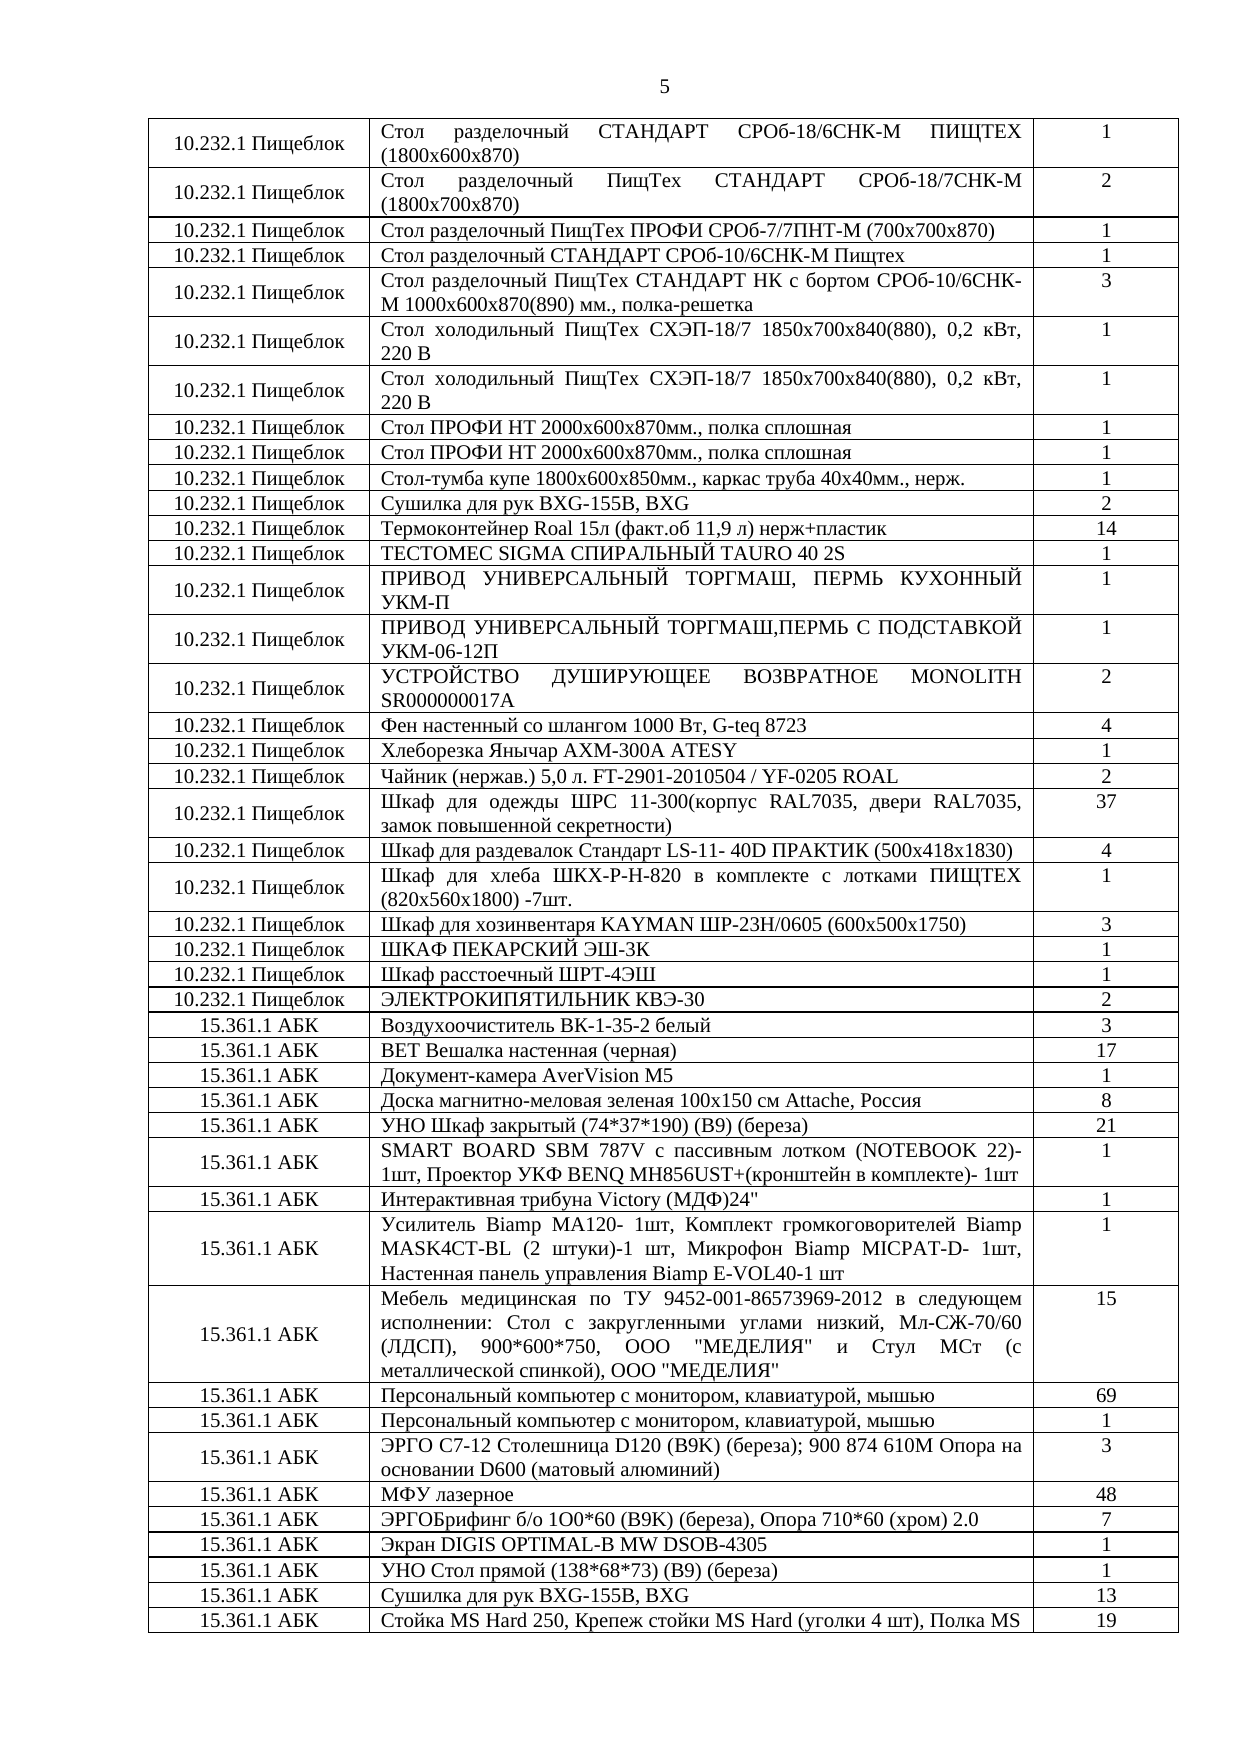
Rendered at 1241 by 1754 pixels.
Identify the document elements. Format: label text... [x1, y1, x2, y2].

table_cell 10.232.1 Пищеблок [149, 491, 369, 514]
table_cell 10.232.1 Пищеблок [149, 713, 369, 737]
table_cell Стол ПРОФИ НТ 2000х600х870мм., полка сплошная [370, 440, 1033, 464]
table_cell 15.361.1 АБК [149, 1507, 369, 1531]
table_cell 10.232.1 Пищеблок [149, 317, 369, 365]
table_cell 10.232.1 Пищеблок [149, 912, 369, 936]
table_cell 3 [1034, 1433, 1178, 1481]
table_cell 1 [1034, 119, 1178, 167]
table_cell 13 [1034, 1583, 1178, 1607]
table_cell 2 [1034, 168, 1178, 216]
table_cell 1 [1034, 243, 1178, 267]
table_cell Шкаф для хозинвентаря KAYMAN ШР-23Н/0605 (600х500х1750) [370, 912, 1033, 936]
table_cell Термоконтейнер Roal 15л (факт.об 11,9 л) нерж+пластик [370, 516, 1033, 540]
table_cell 15.361.1 АБК [149, 1408, 369, 1432]
table_cell 3 [1034, 912, 1178, 936]
table_cell 4 [1034, 713, 1178, 737]
table_cell 10.232.1 Пищеблок [149, 415, 369, 439]
table_cell 10.232.1 Пищеблок [149, 863, 369, 911]
table_cell 10.232.1 Пищеблок [149, 566, 369, 614]
table_cell Стол ПРОФИ НТ 2000х600х870мм., полка сплошная [370, 415, 1033, 439]
table_cell 15.361.1 АБК [149, 1038, 369, 1062]
table_cell ЭЛЕКТРОКИПЯТИЛЬНИК КВЭ-30 [370, 988, 1033, 1011]
table_cell 10.232.1 Пищеблок [149, 243, 369, 267]
table_cell 2 [1034, 664, 1178, 712]
table_cell 15.361.1 АБК [149, 1383, 369, 1407]
table_cell Стол разделочный ПищТех СТАНДАРТ НК с бортом СРОб-10/6СНК-М 1000х600х870(890) мм., полка-решетка [370, 268, 1033, 316]
table_cell 15.361.1 АБК [149, 1558, 369, 1582]
table_cell 1 [1034, 1212, 1178, 1284]
table_cell 15.361.1 АБК [149, 1013, 369, 1037]
table_cell 10.232.1 Пищеблок [149, 516, 369, 540]
table_cell Персональный компьютер с монитором, клавиатурой, мышью [370, 1383, 1033, 1407]
table_cell 1 [1034, 566, 1178, 614]
table_cell Доска магнитно-меловая зеленая 100x150 см Attache, Россия [370, 1088, 1033, 1112]
table_cell 10.232.1 Пищеблок [149, 440, 369, 464]
table_cell 10.232.1 Пищеблок [149, 764, 369, 788]
table_cell Стол холодильный ПищТех СХЭП-18/7 1850х700х840(880), 0,2 кВт, 220 В [370, 317, 1033, 365]
table_cell Документ-камера AverVision M5 [370, 1063, 1033, 1087]
table_cell 15.361.1 АБК [149, 1138, 369, 1186]
table_cell 69 [1034, 1383, 1178, 1407]
table_cell Стол разделочный ПищТех ПРОФИ СРОб-7/7ПНТ-М (700х700х870) [370, 218, 1033, 242]
table_cell МФУ лазерное [370, 1482, 1033, 1506]
table_cell 15.361.1 АБК [149, 1286, 369, 1382]
table_cell 15.361.1 АБК [149, 1433, 369, 1481]
table_cell 15.361.1 АБК [149, 1113, 369, 1137]
table_cell Шкаф для раздевалок Стандарт LS-11- 40D ПРАКТИК (500х418х1830) [370, 838, 1033, 862]
table_cell 10.232.1 Пищеблок [149, 119, 369, 167]
table_cell Персональный компьютер с монитором, клавиатурой, мышью [370, 1408, 1033, 1432]
table_cell 10.232.1 Пищеблок [149, 268, 369, 316]
table_cell 1 [1034, 366, 1178, 414]
table_cell Сушилка для рук BXG-155B, BXG [370, 1583, 1033, 1607]
table_cell 3 [1034, 268, 1178, 316]
table_cell ВЕТ Вешалка настенная (черная) [370, 1038, 1033, 1062]
table_cell Сушилка для рук BXG-155B, BXG [370, 491, 1033, 514]
table_cell ТЕСТОМЕС SIGMA СПИРАЛЬНЫЙ TAURO 40 2S [370, 541, 1033, 565]
table_cell 10.232.1 Пищеблок [149, 962, 369, 986]
table_cell Стол разделочный СТАНДАРТ СРОб-10/6СНК-М Пищтех [370, 243, 1033, 267]
table_cell Мебель медицинская по ТУ 9452-001-86573969-2012 в следующем исполнении: Стол с закругленными углами низкий, Мл-СЖ-70/60 (ЛДСП), 900*600*750, ООО "МЕДЕЛИЯ" и Стул МСт (с металлической спинкой), ООО "МЕДЕЛИЯ" [370, 1286, 1033, 1382]
table_cell 10.232.1 Пищеблок [149, 739, 369, 762]
table_cell Стол разделочный ПищТех СТАНДАРТ СРОб-18/7СНК-М (1800х700х870) [370, 168, 1033, 216]
table_cell УСТРОЙСТВО ДУШИРУЮЩЕЕ ВОЗВРАТНОЕ MONOLITH SR000000017A [370, 664, 1033, 712]
table_cell 10.232.1 Пищеблок [149, 664, 369, 712]
table_cell 4 [1034, 838, 1178, 862]
table_cell 19 [1034, 1608, 1178, 1632]
table_cell 1 [1034, 1187, 1178, 1211]
table_cell Фен настенный со шлангом 1000 Вт, G-teq 8723 [370, 713, 1033, 737]
table_cell 1 [1034, 937, 1178, 961]
table_cell Усилитель Biamp MA120- 1шт, Комплект громкоговорителей Biamp MASK4CT-BL (2 штуки)-1 шт, Микрофон Biamp MICPAT-D- 1шт, Настенная панель управления Biamp E-VOL40-1 шт [370, 1212, 1033, 1284]
table_cell Стол разделочный СТАНДАРТ СРОб-18/6СНК-М ПИЩТЕХ (1800х600х870) [370, 119, 1033, 167]
table_cell Экран DIGIS OPTIMAL-B MW DSOB-4305 [370, 1533, 1033, 1556]
table_cell 10.232.1 Пищеблок [149, 168, 369, 216]
table_cell 8 [1034, 1088, 1178, 1112]
table_cell Шкаф для хлеба ШКХ-Р-Н-820 в комплекте с лотками ПИЩТЕХ (820х560х1800) -7шт. [370, 863, 1033, 911]
table_cell 10.232.1 Пищеблок [149, 838, 369, 862]
table_cell 10.232.1 Пищеблок [149, 988, 369, 1011]
table_cell 2 [1034, 764, 1178, 788]
table_cell 37 [1034, 789, 1178, 837]
table_cell 15 [1034, 1286, 1178, 1382]
table_cell ЭРГОБрифинг б/о 1О0*60 (B9K) (береза), Опора 710*60 (хром) 2.0 [370, 1507, 1033, 1531]
table_cell 15.361.1 АБК [149, 1608, 369, 1632]
table_cell 1 [1034, 317, 1178, 365]
table_cell 10.232.1 Пищеблок [149, 789, 369, 837]
table_cell ШКАФ ПЕКАРСКИЙ ЭШ-3К [370, 937, 1033, 961]
table_cell SMART BOARD SBM 787V с пассивным лотком (NOTEBOOK 22)- 1шт, Проектор УКФ BENQ MH856UST+(кронштейн в комплекте)- 1шт [370, 1138, 1033, 1186]
table_cell 1 [1034, 1063, 1178, 1087]
table_cell 1 [1034, 962, 1178, 986]
table_cell 3 [1034, 1013, 1178, 1037]
table_cell 1 [1034, 1558, 1178, 1582]
table_cell 7 [1034, 1507, 1178, 1531]
table_cell 10.232.1 Пищеблок [149, 218, 369, 242]
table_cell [370, 1608, 1033, 1632]
table_cell ЭРГО С7-12 Столешница D120 (B9K) (береза); 900 874 610М Опора на основании D600 (матовый алюминий) [370, 1433, 1033, 1481]
table_cell Шкаф для одежды ШРС 11-300(корпус RAL7035, двери RAL7035, замок повышенной секретности) [370, 789, 1033, 837]
table_cell Стол-тумба купе 1800х600х850мм., каркас труба 40х40мм., нерж. [370, 465, 1033, 489]
table_cell 1 [1034, 1138, 1178, 1186]
table_cell 2 [1034, 988, 1178, 1011]
table_cell 15.361.1 АБК [149, 1533, 369, 1556]
table_cell 1 [1034, 440, 1178, 464]
table_cell 15.361.1 АБК [149, 1482, 369, 1506]
table_cell 1 [1034, 218, 1178, 242]
table_cell Стол холодильный ПищТех СХЭП-18/7 1850х700х840(880), 0,2 кВт, 220 В [370, 366, 1033, 414]
table_cell 15.361.1 АБК [149, 1212, 369, 1284]
table_cell 10.232.1 Пищеблок [149, 366, 369, 414]
table_cell 17 [1034, 1038, 1178, 1062]
table_cell Шкаф расстоечный ШРТ-4ЭШ [370, 962, 1033, 986]
table_cell Воздухоочиститель ВК-1-35-2 белый [370, 1013, 1033, 1037]
table_cell 10.232.1 Пищеблок [149, 937, 369, 961]
table_cell Чайник (нержав.) 5,0 л. FT-2901-2010504 / YF-0205 ROAL [370, 764, 1033, 788]
table_cell 1 [1034, 739, 1178, 762]
table_cell ПРИВОД УНИВЕРСАЛЬНЫЙ ТОРГМАШ,ПЕРМЬ С ПОДСТАВКОЙ УКМ-06-12П [370, 615, 1033, 663]
table_cell 10.232.1 Пищеблок [149, 615, 369, 663]
table_cell 15.361.1 АБК [149, 1583, 369, 1607]
table_cell 15.361.1 АБК [149, 1063, 369, 1087]
table_cell 15.361.1 АБК [149, 1088, 369, 1112]
table_cell 1 [1034, 415, 1178, 439]
table_cell 1 [1034, 1533, 1178, 1556]
table_cell 2 [1034, 491, 1178, 514]
table_cell 21 [1034, 1113, 1178, 1137]
table_cell 14 [1034, 516, 1178, 540]
table_cell УНО Шкаф закрытый (74*37*190) (B9) (береза) [370, 1113, 1033, 1137]
table_cell ПРИВОД УНИВЕРСАЛЬНЫЙ ТОРГМАШ, ПЕРМЬ КУХОННЫЙ УКМ-П [370, 566, 1033, 614]
table_cell Интерактивная трибуна Victory (МДФ)24" [370, 1187, 1033, 1211]
table_cell 10.232.1 Пищеблок [149, 541, 369, 565]
table_cell 1 [1034, 1408, 1178, 1432]
table_cell 10.232.1 Пищеблок [149, 465, 369, 489]
table_cell Хлеборезка Янычар АХМ-300А ATESY [370, 739, 1033, 762]
table_cell 1 [1034, 863, 1178, 911]
table_cell УНО Стол прямой (138*68*73) (B9) (береза) [370, 1558, 1033, 1582]
table_cell 1 [1034, 541, 1178, 565]
table_cell 1 [1034, 615, 1178, 663]
table_cell 1 [1034, 465, 1178, 489]
table_cell 48 [1034, 1482, 1178, 1506]
table_cell 15.361.1 АБК [149, 1187, 369, 1211]
